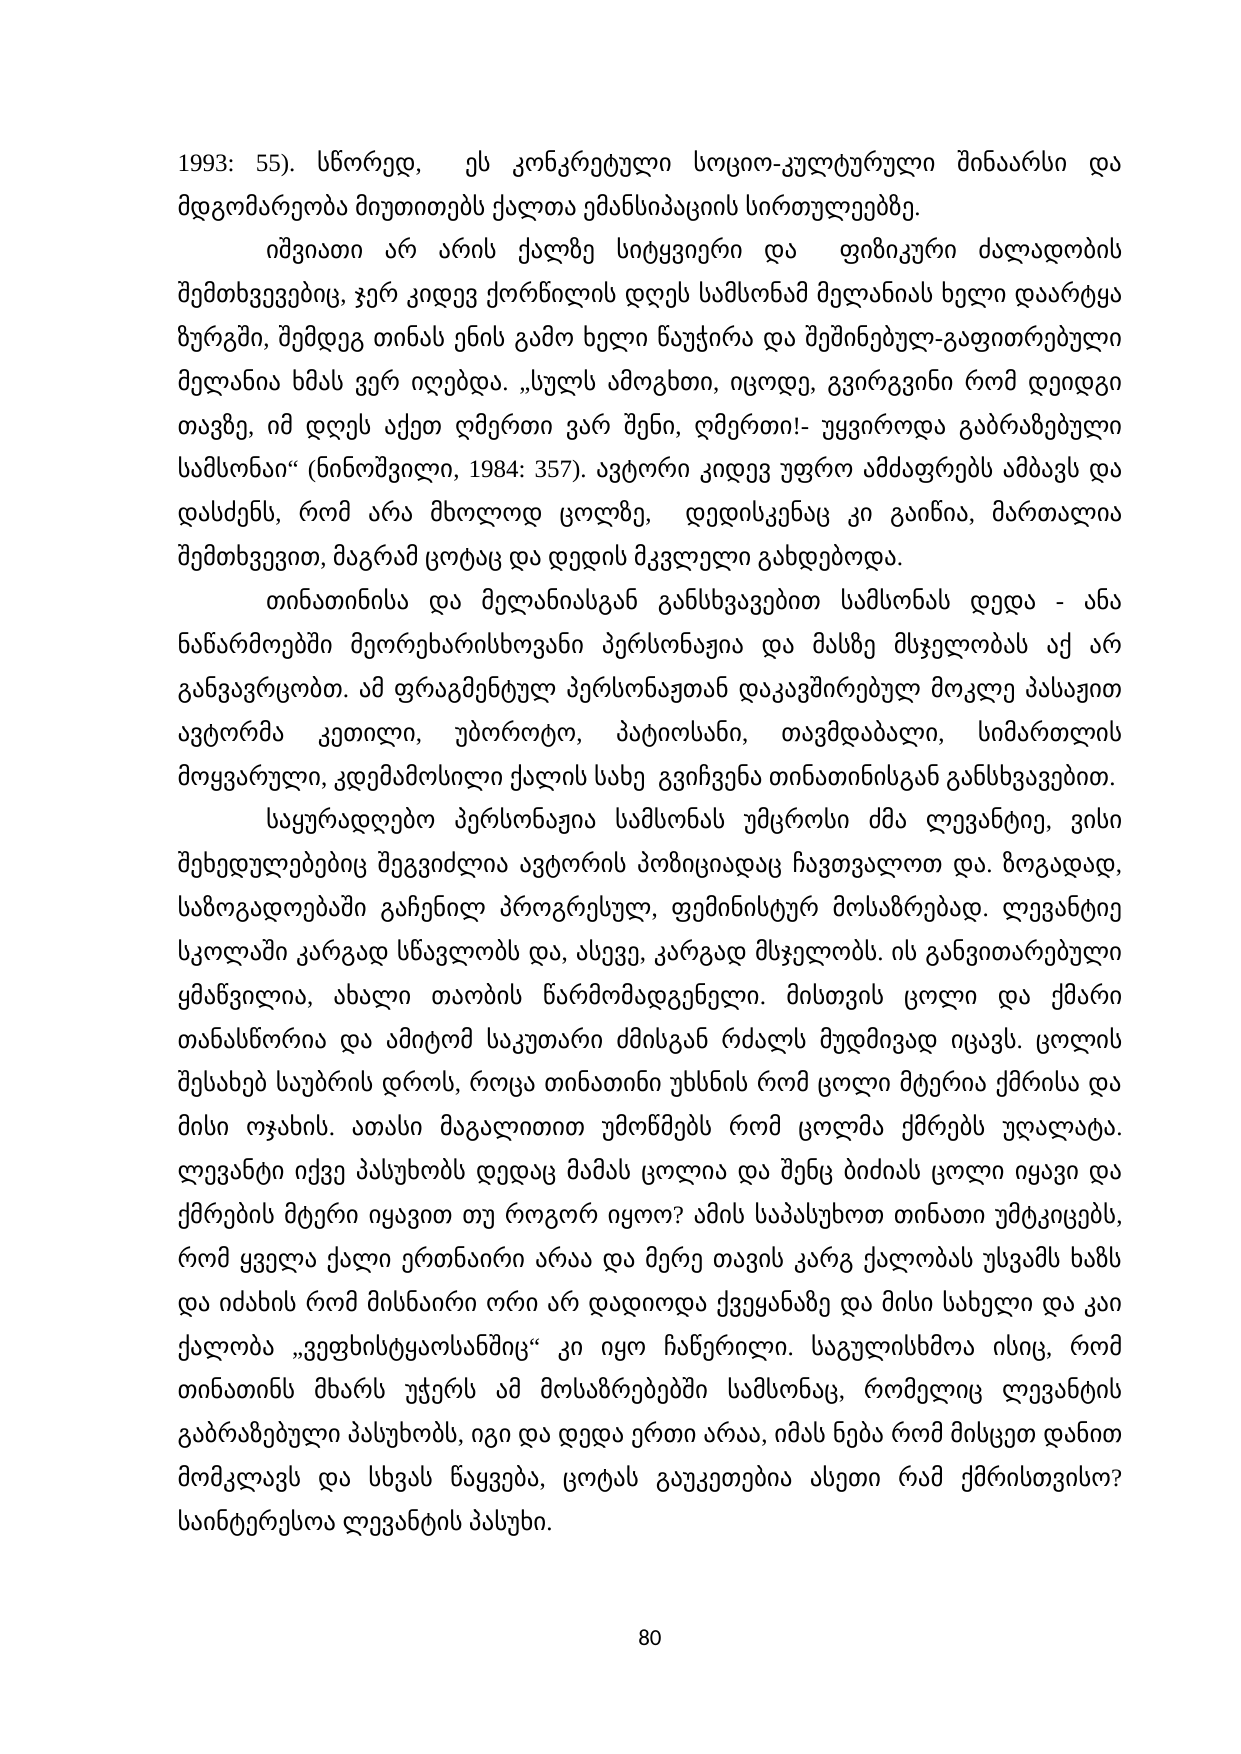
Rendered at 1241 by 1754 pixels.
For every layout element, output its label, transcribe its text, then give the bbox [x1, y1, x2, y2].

text საყურადღებო პერსონაჟია სამსონას უმცროსი ძმა ლევანტიე, ვისი შეხედულებებიც შეგვიძლია ავტორის პოზიციადაც ჩავთვალოთ და. ზოგადად, საზოგადოებაში გაჩენილ პროგრესულ, ფემინისტურ მოსაზრებად. ლევანტიე სკოლაში კარგად სწავლობს და, ასევე, კარგად მსჯელობს. ის განვითარებული ყმაწვილია, ახალი თაობის წარმომადგენელი. მისთვის ცოლი და ქმარი თანასწორია და ამიტომ საკუთარი ძმისგან რძალს მუდმივად იცავს. ცოლის შესახებ საუბრის დროს, როცა თინათინი უხსნის რომ ცოლი მტერია ქმრისა და მისი ოჯახის. ათასი მაგალითით უმოწმებს რომ ცოლმა ქმრებს უღალატა. ლევანტი იქვე პასუხობს დედაც მამას ცოლია და შენც ბიძიას ცოლი იყავი და ქმრების მტერი იყავით თუ როგორ იყოო? ამის საპასუხოთ თინათი უმტკიცებს, რომ ყველა ქალი ერთნაირი არაა და მერე თავის კარგ ქალობას უსვამს ხაზს და იძახის რომ მისნაირი ორი არ დადიოდა ქვეყანაზე და მისი სახელი და კაი ქალობა „ვეფხისტყაოსანშიც“ კი იყო ჩაწერილი. საგულისხმოა ისიც, რომ თინათინს მხარს უჭერს ამ მოსაზრებებში სამსონაც, რომელიც ლევანტის გაბრაზებული პასუხობს, იგი და დედა ერთი არაა, იმას ნება რომ მისცეთ დანით მომკლავს და სხვას წაყვება, ცოტას გაუკეთებია ასეთი რამ ქმრისთვისო? საინტერესოა ლევანტის პასუხი. [177, 805, 1122, 1536]
text თინათინისა და მელანიასგან განსხვავებით სამსონას დედა - ანა ნაწარმოებში მეორეხარისხოვანი პერსონაჟია და მასზე მსჯელობას აქ არ განვავრცობთ. ამ ფრაგმენტულ პერსონაჟთან დაკავშირებულ მოკლე პასაჟით ავტორმა კეთილი, უბოროტო, პატიოსანი, თავმდაბალი, სიმართლის მოყვარული, კდემამოსილი ქალის სახე გვიჩვენა თინათინისგან განსხვავებით. [177, 586, 1122, 791]
text იშვიათი არ არის ქალზე სიტყვიერი და ფიზიკური ძალადობის შემთხვევებიც, ჯერ კიდევ ქორწილის დღეს სამსონამ მელანიას ხელი დაარტყა ზურგში, შემდეგ თინას ენის გამო ხელი წაუჭირა და შეშინებულ-გაფითრებული მელანია ხმას ვერ იღებდა. „სულს ამოგხთი, იცოდე, გვირგვინი რომ დეიდგი თავზე, იმ დღეს აქეთ ღმერთი ვარ შენი, ღმერთი!- უყვიროდა გაბრაზებული სამსონაი“ (ნინოშვილი, 1984: 357). ავტორი კიდევ უფრო ამძაფრებს ამბავს და დასძენს, რომ არა მხოლოდ ცოლზე, დედისკენაც კი გაიწია, მართალია შემთხვევით, მაგრამ ცოტაც და დედის მკვლელი გახდებოდა. [177, 235, 1122, 572]
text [177, 148, 1122, 221]
